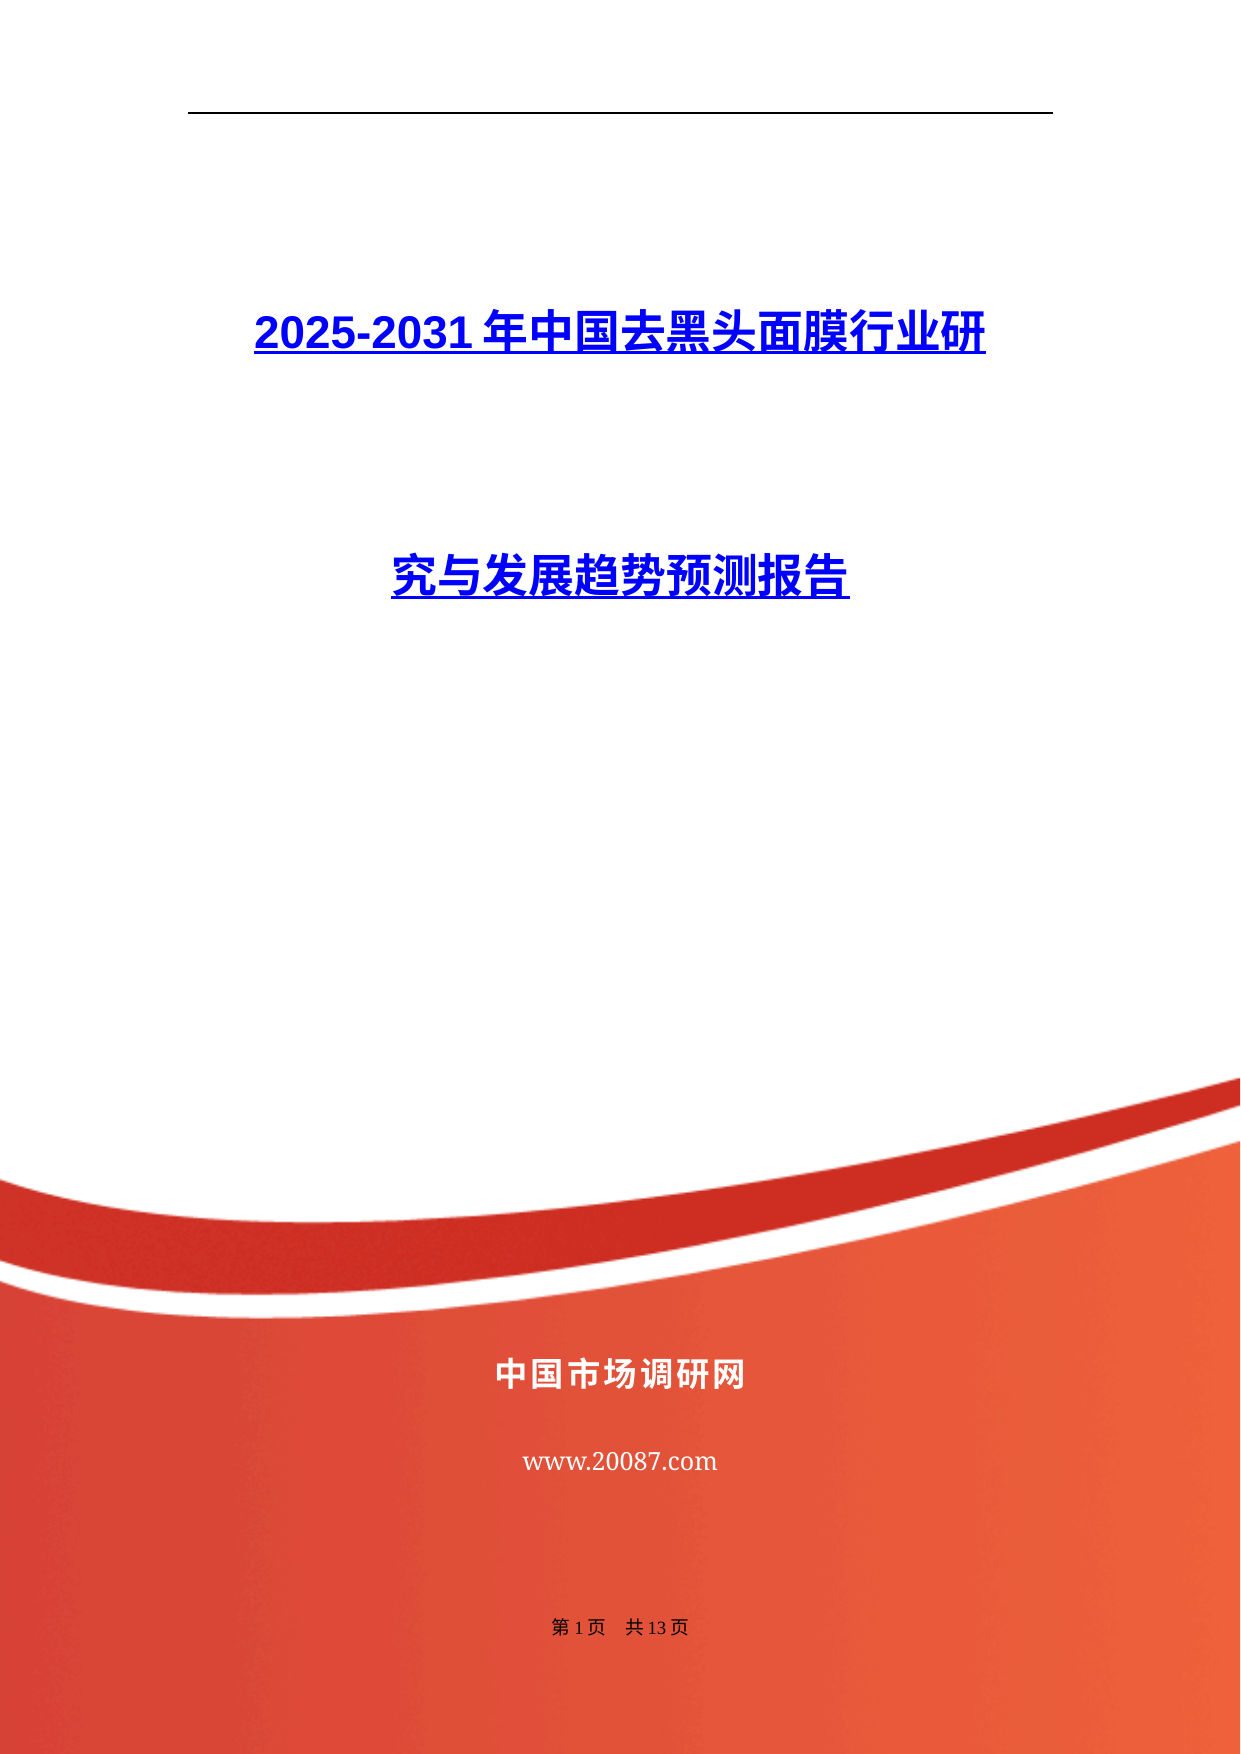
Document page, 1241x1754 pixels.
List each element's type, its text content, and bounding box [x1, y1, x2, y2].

table_header 2025-2031年中国去黑头面膜行业研究与发展趋势预测报告 [188, 207, 1053, 773]
text www.20087.com [187, 1428, 1053, 1493]
picture [0, 1006, 1241, 1754]
subtitle 中国市场调研网 [187, 1339, 1053, 1404]
